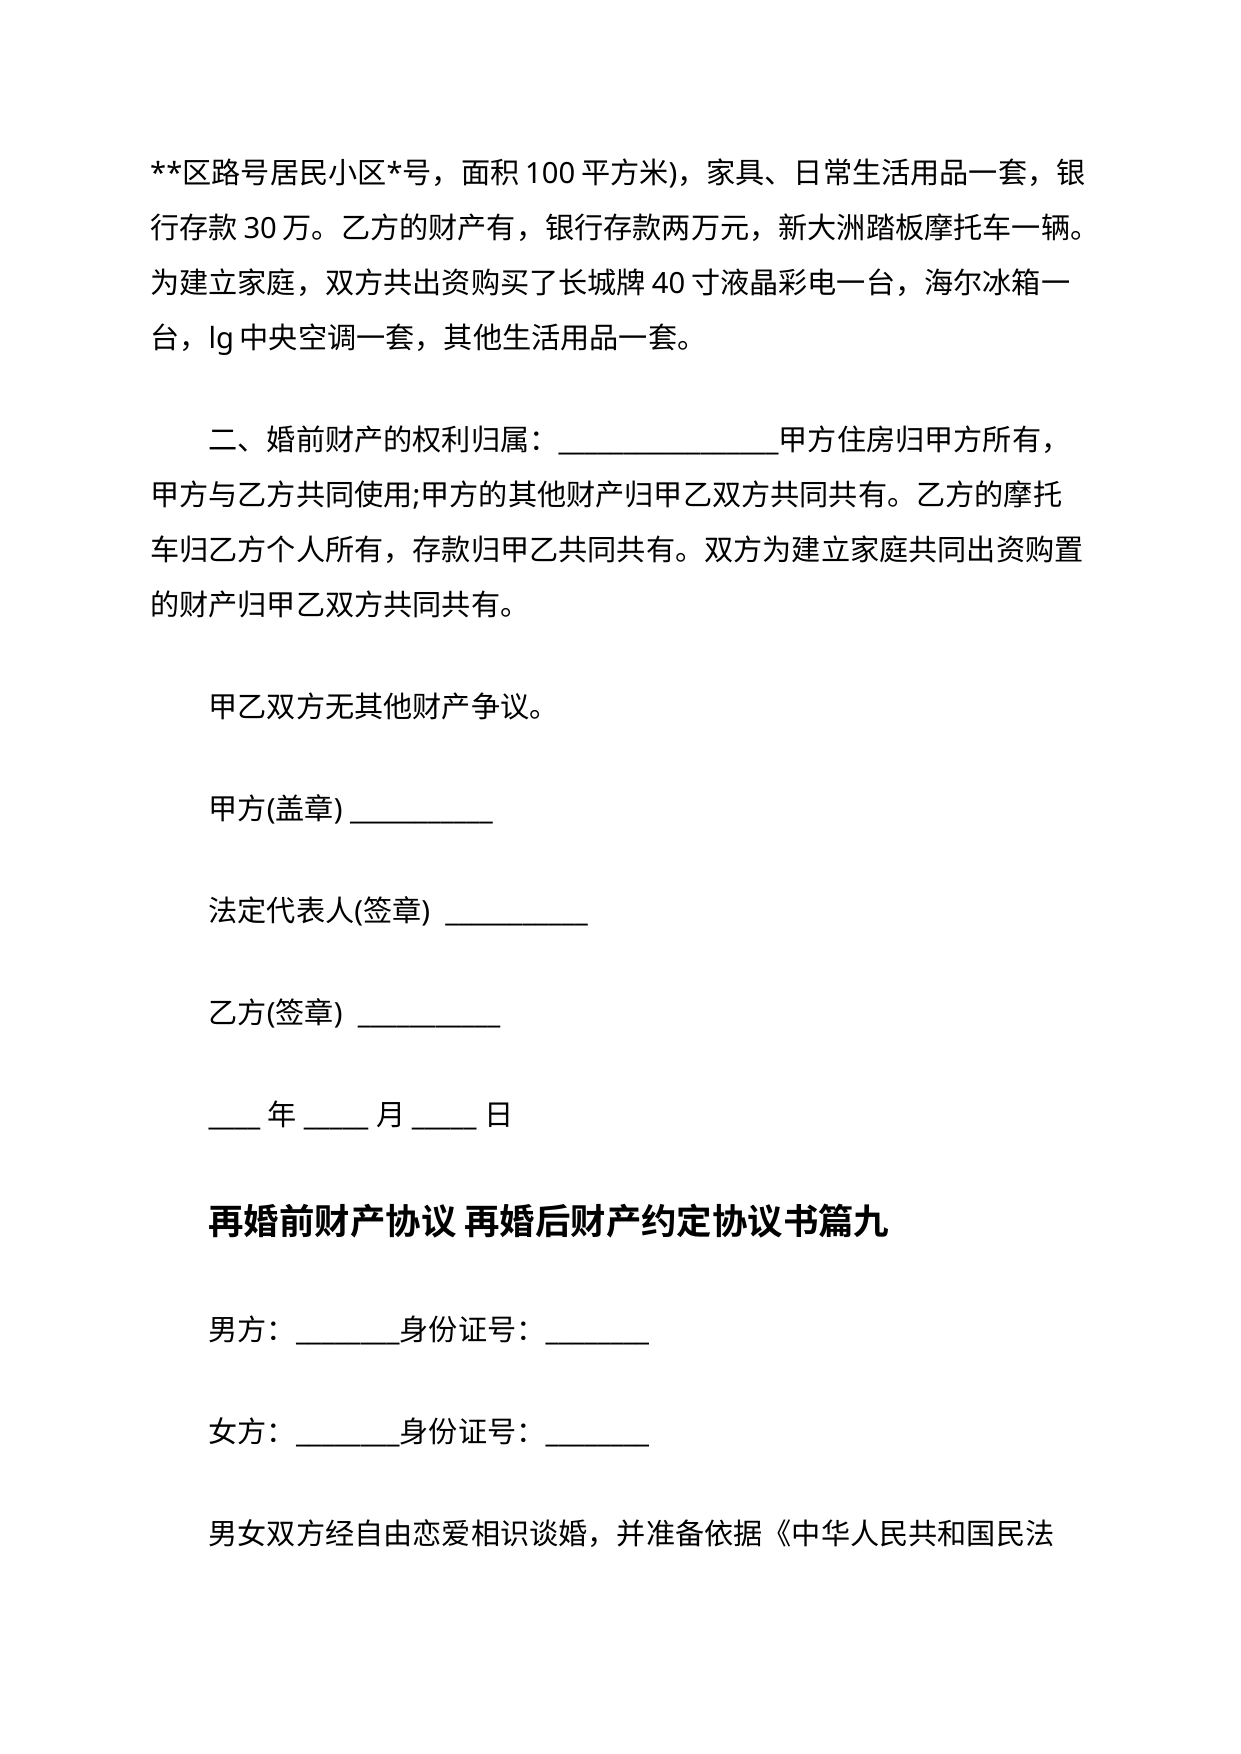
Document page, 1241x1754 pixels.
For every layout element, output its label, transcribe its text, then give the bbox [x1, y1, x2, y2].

text 法定代表人(签章) ___________ [150, 887, 1090, 930]
text 二、婚前财产的权利归属：_________________甲方住房归甲方所有，甲方与乙方共同使用;甲方的其他财产归甲乙双方共同共有。乙方的摩托车归乙方个人所有，存款归甲乙共同共有。双方为建立家庭共同出资购置的财产归甲乙双方共同共有。 [150, 417, 1090, 624]
text 甲乙双方无其他财产争议。 [150, 684, 1090, 726]
text 女方：________身份证号：________ [150, 1409, 1090, 1451]
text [150, 1511, 1090, 1553]
text 甲方(盖章) ___________ [150, 785, 1090, 828]
text 乙方(签章) ___________ [150, 989, 1090, 1032]
text 再婚前财产协议 再婚后财产约定协议书篇九 [150, 1193, 1090, 1244]
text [150, 150, 1090, 357]
text 男方：________身份证号：________ [150, 1307, 1090, 1349]
text ____ 年 _____ 月 _____ 日 [150, 1091, 1090, 1134]
